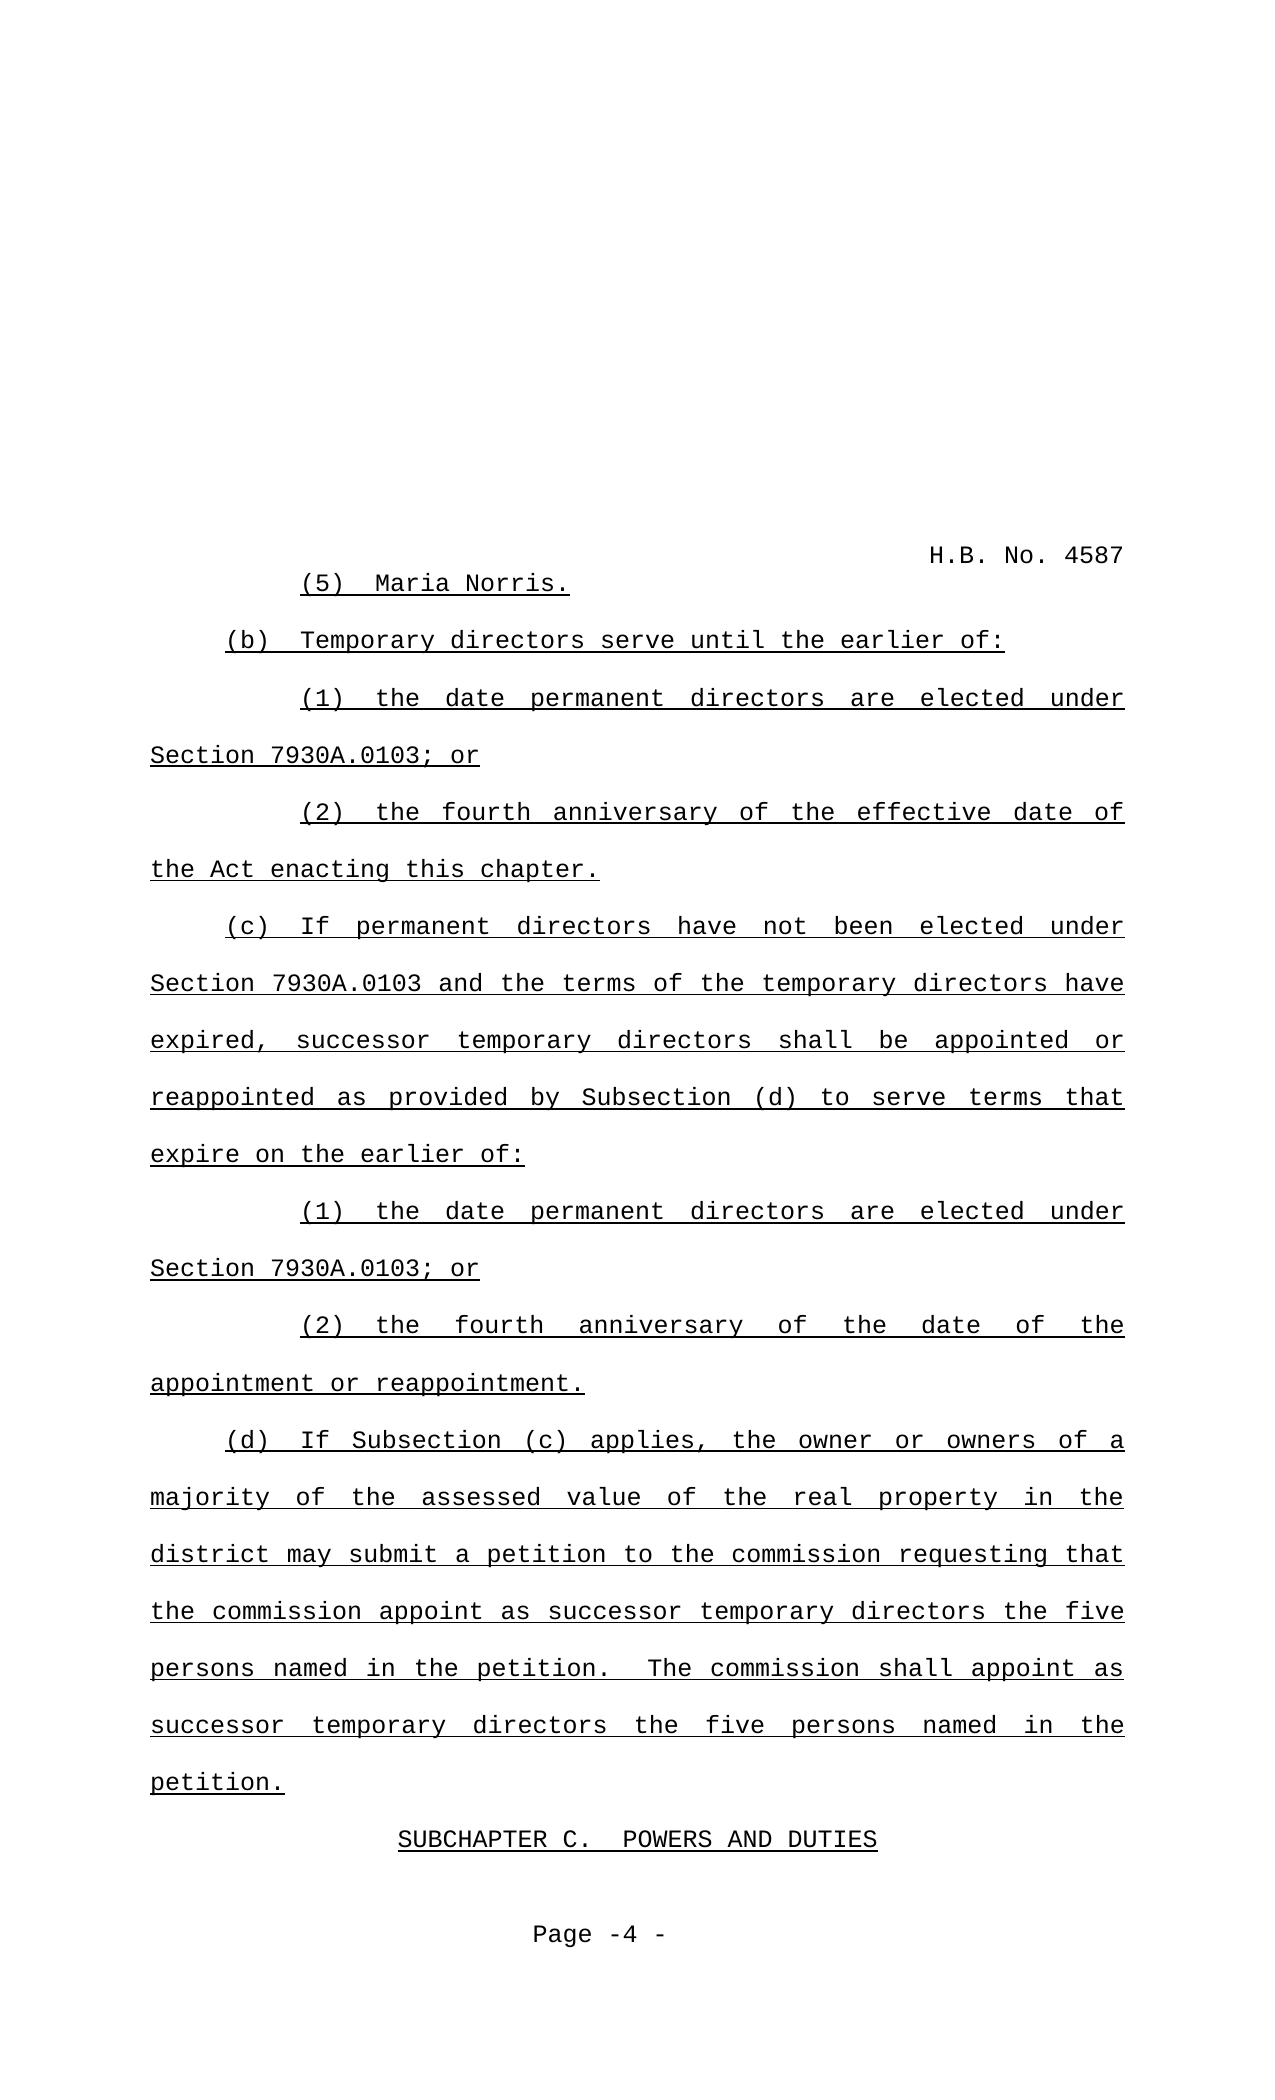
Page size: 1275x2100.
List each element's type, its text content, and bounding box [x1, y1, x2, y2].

text (d) If Subsection (c) applies, the owner or owners of a majority of the assessed value of the real property in the district may submit a petition to the commission requesting that the commission appoint as successor temporary directors the five persons named in the petition. The commission shall appoint as successor temporary directors the five persons named in the petition. [150, 1566, 1125, 1622]
text (d) If Subsection (c) applies, the owner or owners of a majority of the assessed value of the real property in the district may submit a petition to the commission requesting that the commission appoint as successor temporary directors the five persons named in the petition. The commission shall appoint as successor temporary directors the five persons named in the petition. [150, 1623, 1125, 1736]
text (1) the date permanent directors are elected under Section 7930A.0103; or [150, 1199, 1125, 1284]
text (2) the fourth anniversary of the date of the appointment or reappointment. [150, 1313, 1125, 1398]
text (1) the date permanent directors are elected under Section 7930A.0103; or [150, 685, 1125, 771]
text (c) If permanent directors have not been elected under Section 7930A.0103 and the terms of the temporary directors have expired, successor temporary directors shall be appointed or reappointed as provided by Subsection (d) to serve terms that expire on the earlier of: [150, 913, 1125, 994]
text (d) If Subsection (c) applies, the owner or owners of a majority of the assessed value of the real property in the district may submit a petition to the commission requesting that the commission appoint as successor temporary directors the five persons named in the petition. The commission shall appoint as successor temporary directors the five persons named in the petition. [150, 1427, 1125, 1565]
text (c) If permanent directors have not been elected under Section 7930A.0103 and the terms of the temporary directors have expired, successor temporary directors shall be appointed or reappointed as provided by Subsection (d) to serve terms that expire on the earlier of: [150, 995, 1125, 1051]
text (2) the fourth anniversary of the effective date of the Act enacting this chapter. [150, 799, 1125, 885]
text (c) If permanent directors have not been elected under Section 7930A.0103 and the terms of the temporary directors have expired, successor temporary directors shall be appointed or reappointed as provided by Subsection (d) to serve terms that expire on the earlier of: [150, 1052, 1125, 1108]
text SUBCHAPTER C. POWERS AND DUTIES [150, 1827, 1125, 1855]
text (c) If permanent directors have not been elected under Section 7930A.0103 and the terms of the temporary directors have expired, successor temporary directors shall be appointed or reappointed as provided by Subsection (d) to serve terms that expire on the earlier of: [150, 1110, 1125, 1170]
text (5) Maria Norris. [150, 571, 1125, 599]
text (b) Temporary directors serve until the earlier of: [150, 628, 1125, 656]
text (d) If Subsection (c) applies, the owner or owners of a majority of the assessed value of the real property in the district may submit a petition to the commission requesting that the commission appoint as successor temporary directors the five persons named in the petition. The commission shall appoint as successor temporary directors the five persons named in the petition. [150, 1737, 1125, 1798]
